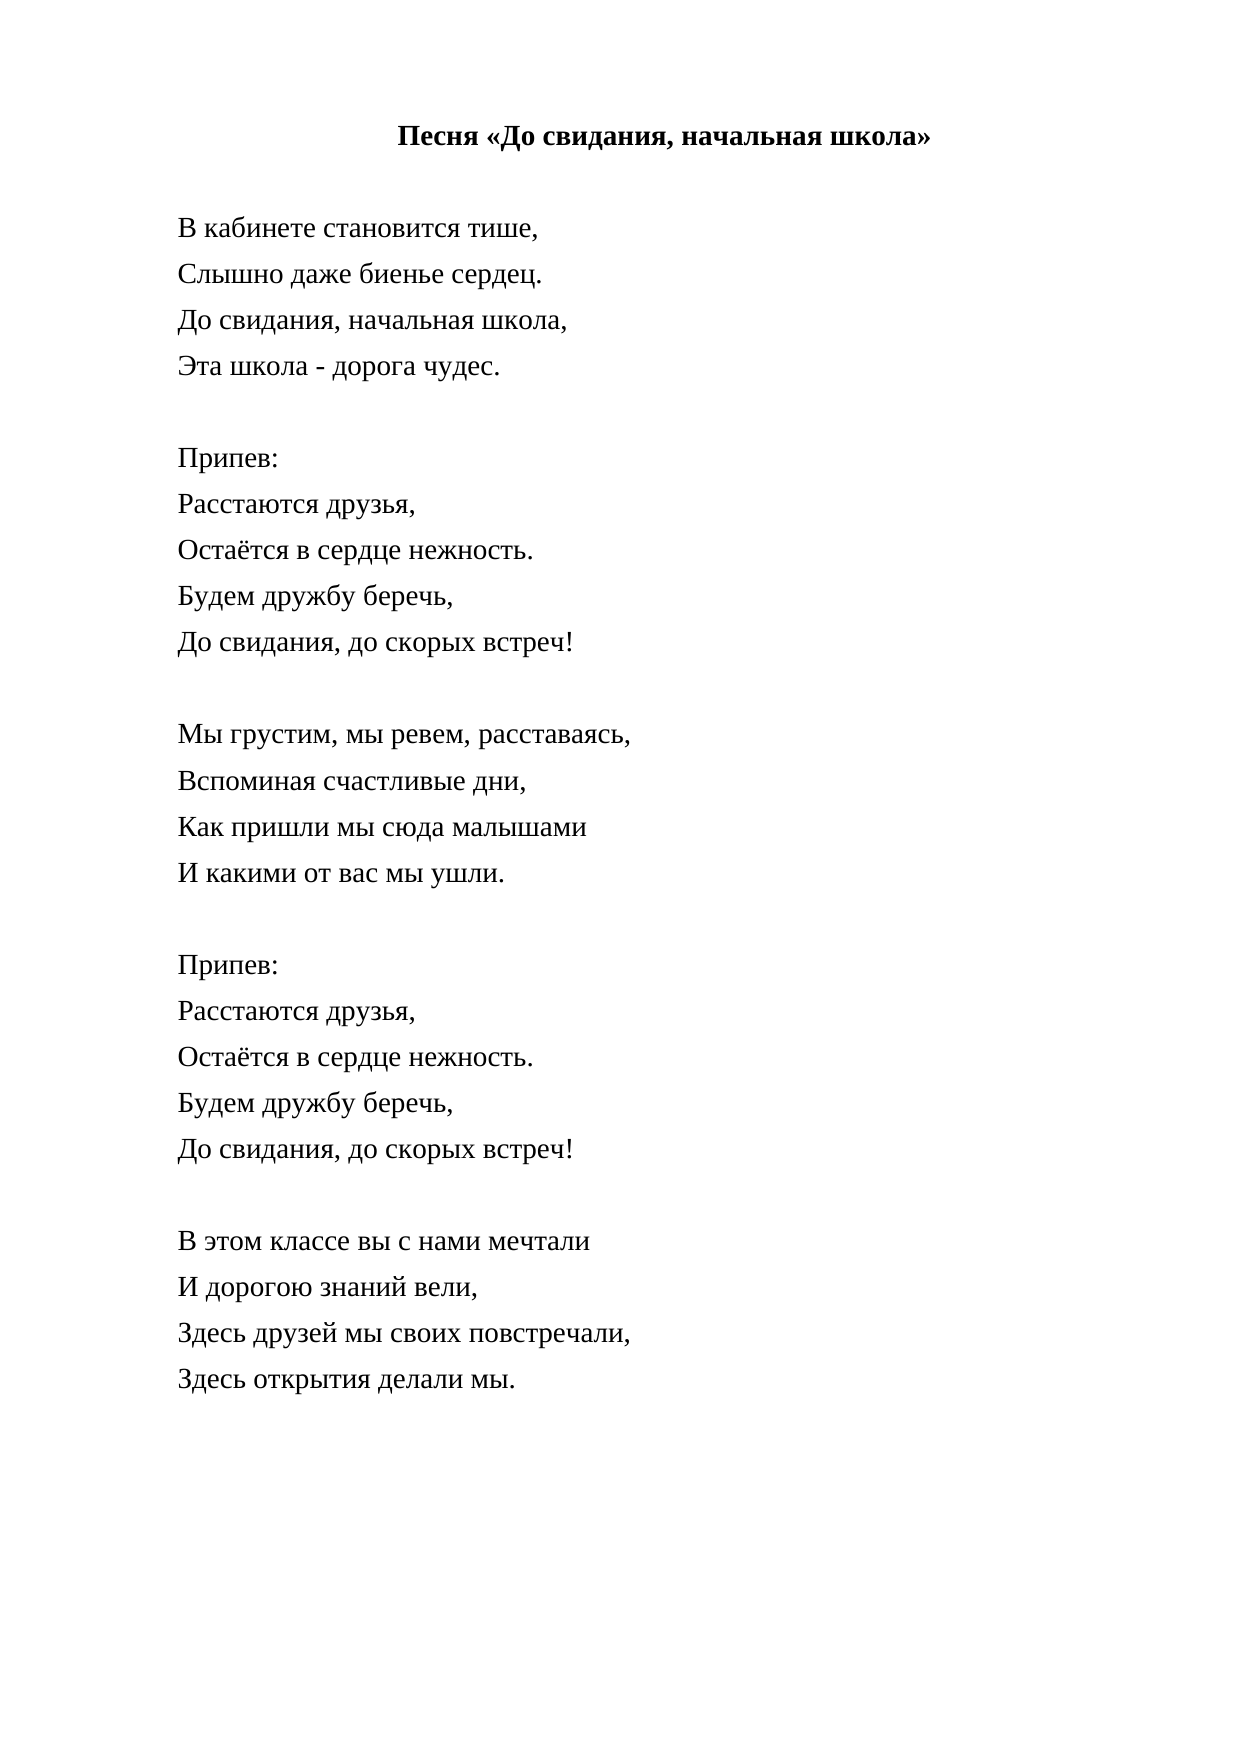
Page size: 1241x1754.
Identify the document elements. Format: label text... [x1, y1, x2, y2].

text В этом классе вы с нами мечтали [177, 1223, 1152, 1257]
text Будем дружбу беречь, [177, 1085, 1152, 1118]
text Вспоминая счастливые дни, [177, 763, 1152, 796]
text Слышно даже биенье сердец. [177, 256, 1152, 290]
text Эта школа - дорога чудес. [177, 348, 1152, 382]
text До свидания, до скорых встреч! [177, 624, 1152, 658]
text Остаётся в сердце нежность. [177, 1039, 1152, 1072]
text И какими от вас мы ушли. [177, 855, 1152, 888]
text Остаётся в сердце нежность. [177, 532, 1152, 566]
text И дорогою знаний вели, [177, 1269, 1152, 1303]
text Мы грустим, мы ревем, расставаясь, [177, 717, 1152, 750]
text Припев: [177, 947, 1152, 980]
text Припев: [177, 440, 1152, 474]
text В кабинете становится тише, [177, 210, 1152, 244]
text Будем дружбу беречь, [177, 578, 1152, 612]
text До свидания, начальная школа, [177, 302, 1152, 336]
text Здесь друзей мы своих повстречали, [177, 1315, 1152, 1349]
text Расстаются друзья, [177, 486, 1152, 520]
text До свидания, до скорых встреч! [177, 1131, 1152, 1164]
text Как пришли мы сюда малышами [177, 809, 1152, 842]
text Расстаются друзья, [177, 993, 1152, 1026]
text Здесь открытия делали мы. [177, 1361, 1152, 1395]
text Песня «До свидания, начальная школа» [177, 118, 1152, 152]
